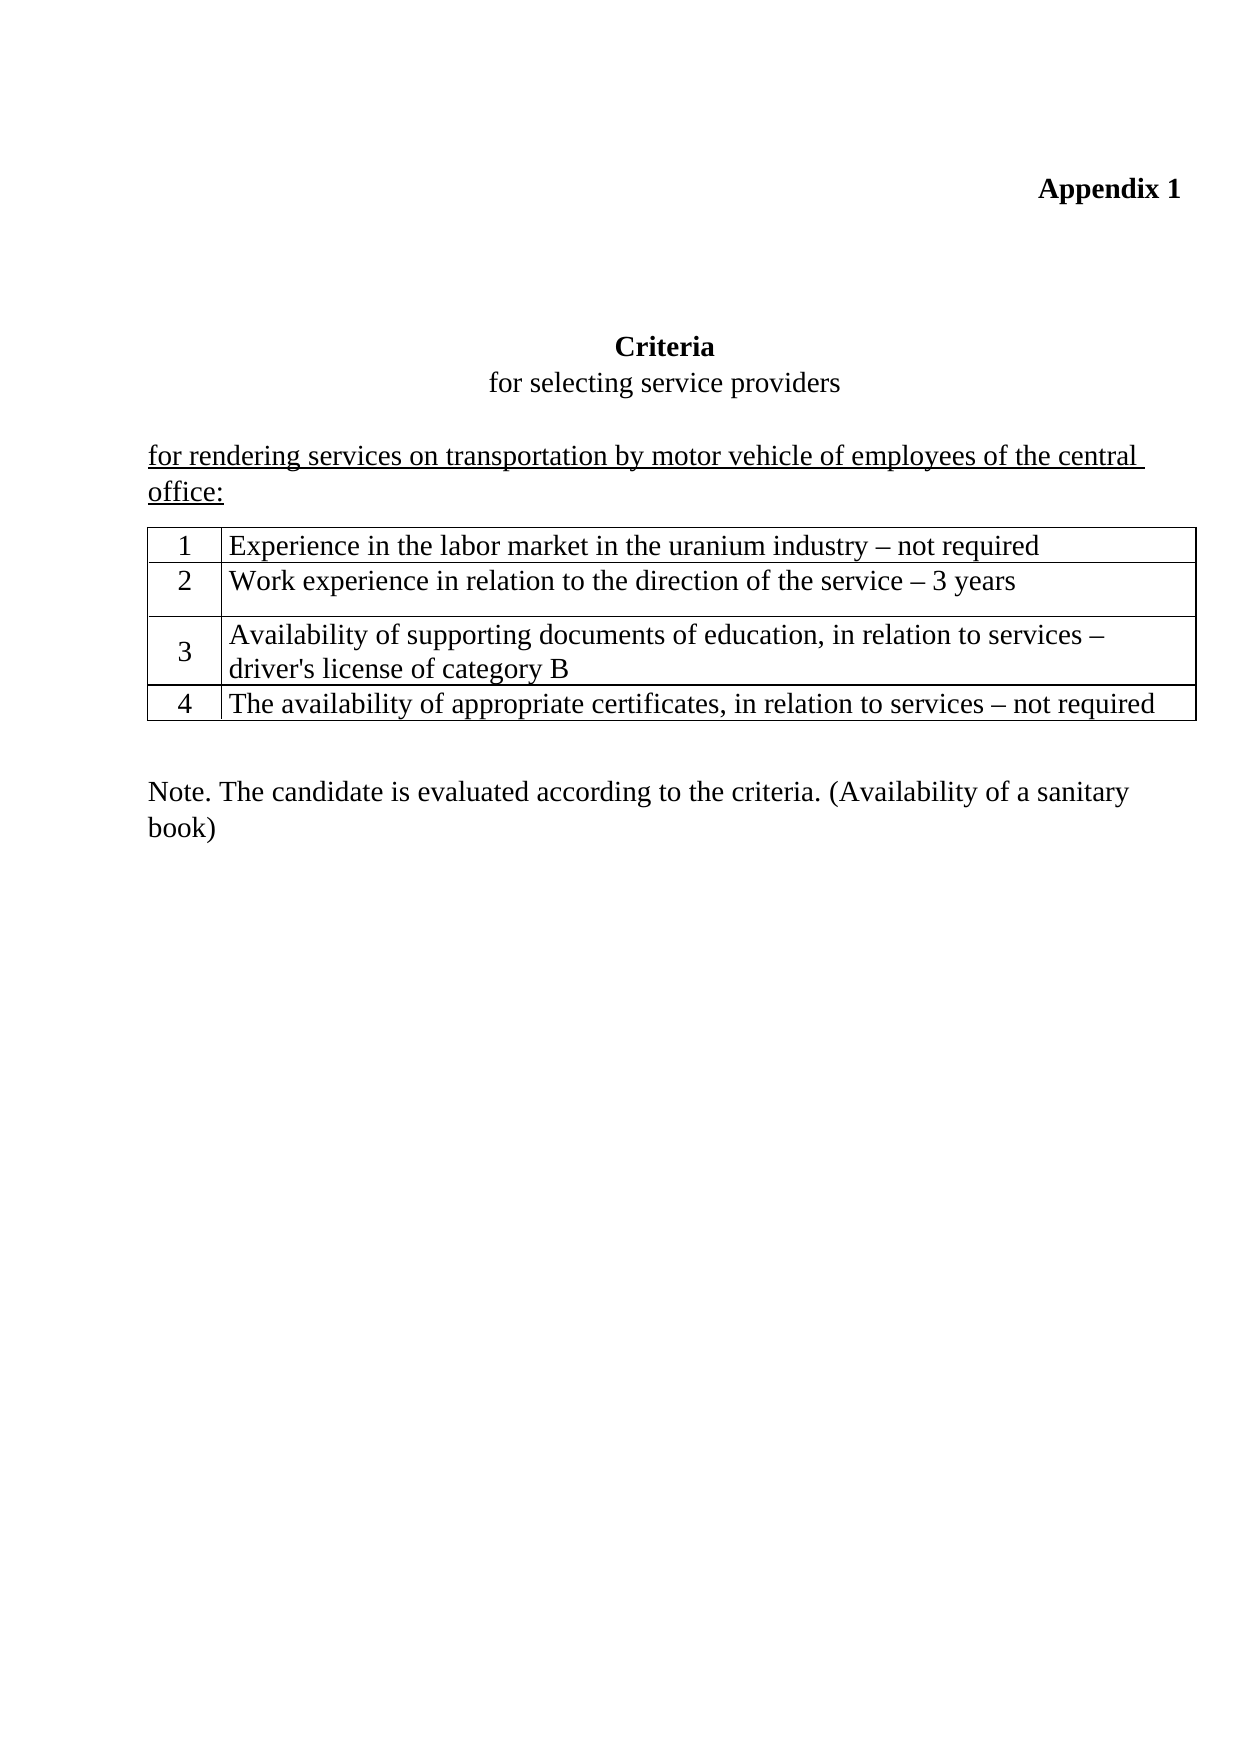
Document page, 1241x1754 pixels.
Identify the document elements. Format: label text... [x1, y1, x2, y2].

text Appendix 1 [148, 171, 1181, 204]
table_cell 3 [148, 617, 221, 684]
table_header Experience in the labor market in the uranium industry – not required [222, 528, 1195, 562]
text Criteria [148, 329, 1181, 363]
table_cell 4 [148, 686, 221, 719]
table_cell The availability of appropriate certificates, in relation to services – not required [222, 686, 1195, 719]
table_cell 2 [148, 563, 221, 616]
text Note. The candidate is evaluated according to the criteria. (Availability of a sanitary book) [148, 774, 1181, 843]
table_cell Availability of supporting documents of education, in relation to services – driver's license of category B [222, 617, 1195, 684]
table_header 1 [148, 528, 221, 562]
text for selecting service providers [148, 366, 1181, 399]
text for rendering services on transportation by motor vehicle of employees of the central office: [148, 438, 1181, 507]
table_cell Work experience in relation to the direction of the service – 3 years [222, 563, 1195, 616]
